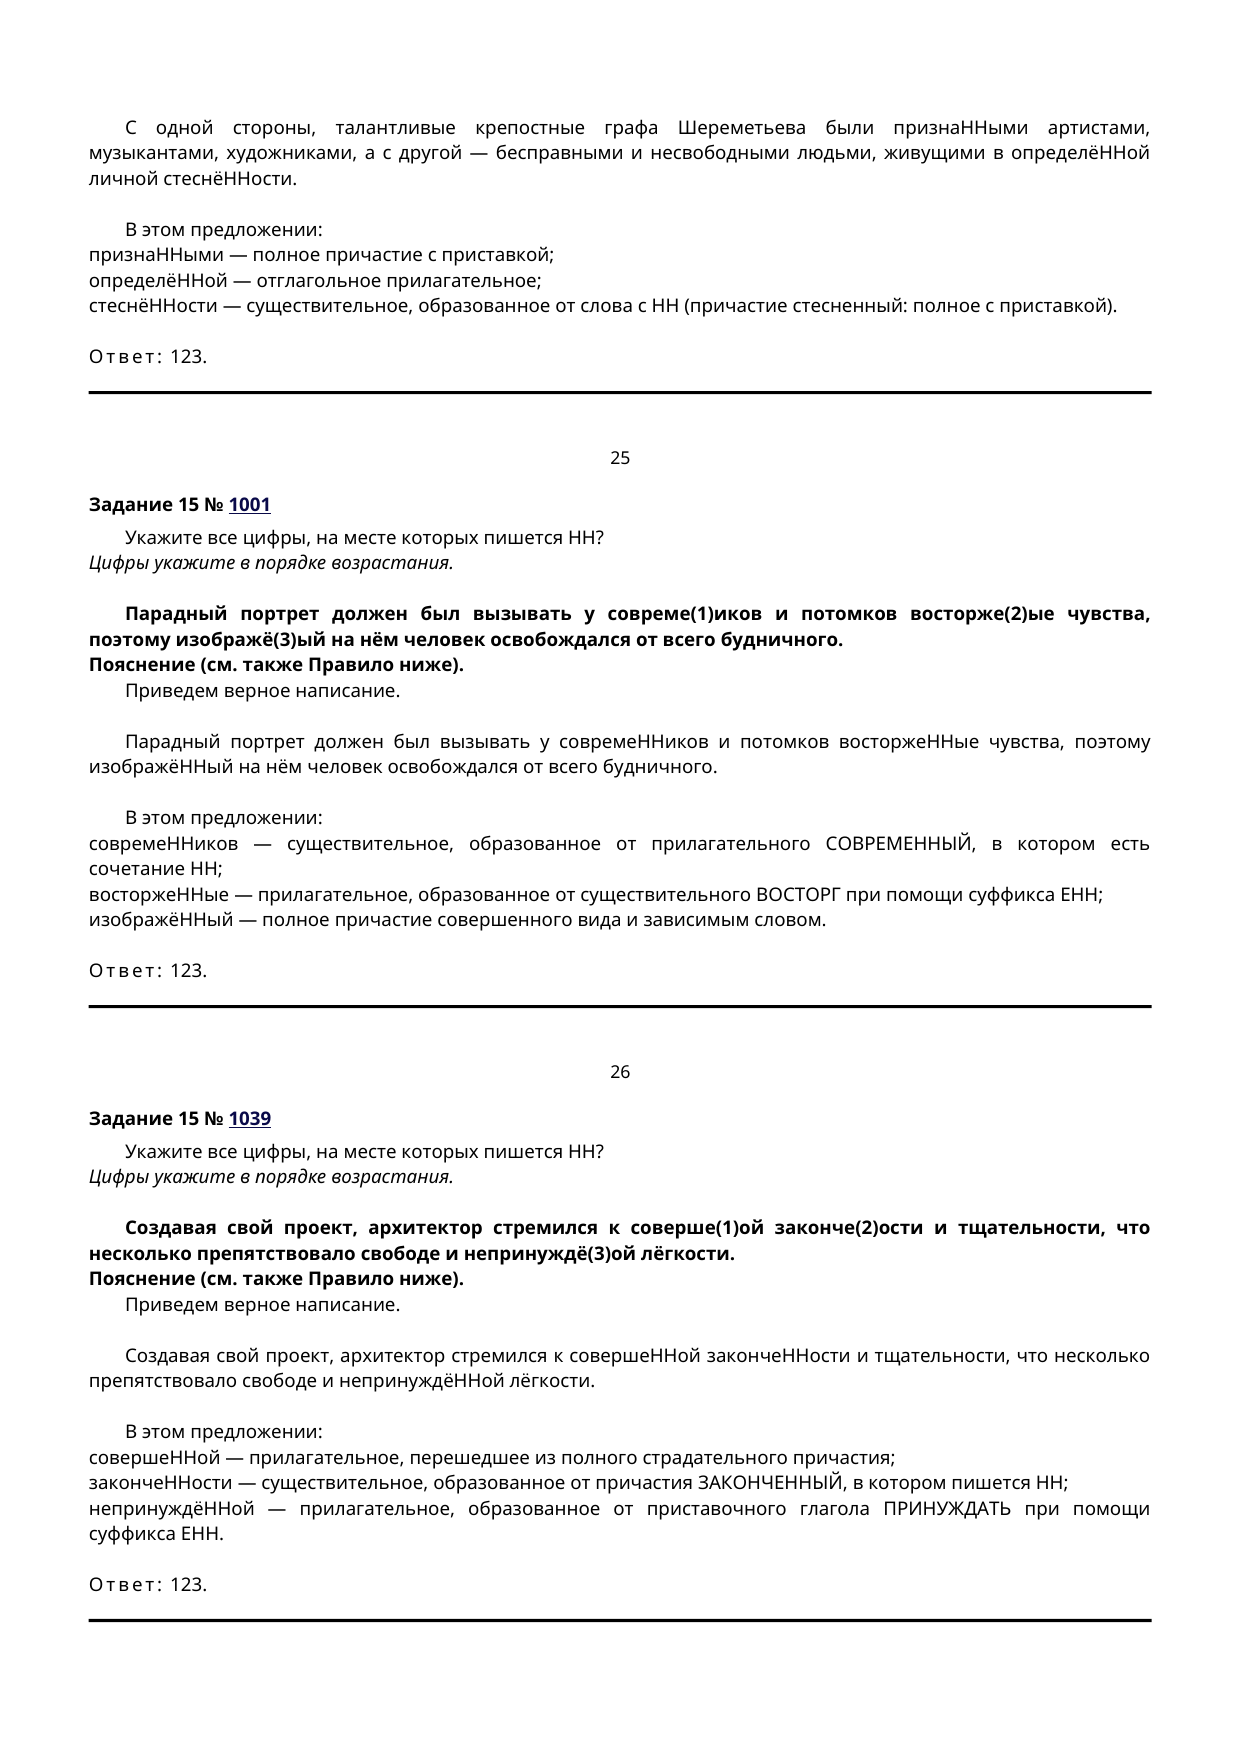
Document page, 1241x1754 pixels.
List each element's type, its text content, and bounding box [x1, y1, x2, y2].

text Пояснение (см. также Правило ниже). [89, 1266, 1152, 1291]
text Цифры укажите в порядке возрастания. [89, 549, 1152, 575]
text закончеННости — существительное, образованное от причастия ЗАКОНЧЕННЫЙ, в котором пишется НН; [89, 1470, 1152, 1495]
text непринуждёННой — прилагательное, образованное от приставочного глагола ПРИНУЖДАТЬ при помощи суффикса ЕНН. [89, 1495, 1152, 1546]
text В этом предложении: [89, 216, 1152, 242]
text Укажите все цифры, на месте которых пишется НН? [89, 1138, 1152, 1163]
text Цифры укажите в порядке возрастания. [89, 1163, 1152, 1189]
text Укажите все цифры, на месте которых пишется НН? [89, 524, 1152, 549]
text изображёННый — полное причастие совершенного вида и зависимым словом. [89, 907, 1152, 932]
text Задание 15 № 1039 [89, 1105, 1152, 1131]
text 25 [89, 441, 1152, 469]
text восторжеННые — прилагательное, образованное от существительного ВОСТОРГ при помощи суффикса ЕНН; [89, 881, 1152, 907]
text Парадный портрет должен был вызывать у совремеННиков и потомков восторжеННые чувства, поэтому изображёННый на нём человек освобождался от всего будничного. [89, 728, 1152, 779]
text 26 [89, 1055, 1152, 1083]
text совремеННиков — существительное, образованное от прилагательного СОВРЕМЕННЫЙ, в котором есть сочетание НН; [89, 830, 1152, 881]
text В этом предложении: [89, 1419, 1152, 1444]
text С одной стороны, талантливые крепостные графа Шереметьева были признаННыми артистами, музыкантами, художниками, а с другой — бесправными и несвободными людьми, живущими в определёННой личной стеснёННости. [89, 114, 1152, 191]
text Приведем верное написание. [89, 1291, 1152, 1317]
text совершеННой — прилагательное, перешедшее из полного страдательного причастия; [89, 1444, 1152, 1470]
text Создавая свой проект, архитектор стремился к соверше(1)ой законче(2)ости и тщательности, что несколько препятствовало свободе и непринуждё(3)ой лёгкости. [89, 1214, 1152, 1266]
text В этом предложении: [89, 805, 1152, 830]
text Ответ: 123. [89, 958, 1152, 983]
text Парадный портрет должен был вызывать у совреме(1)иков и потомков восторже(2)ые чувства, поэтому изображё(3)ый на нём человек освобождался от всего будничного. [89, 601, 1152, 652]
text Задание 15 № 1001 [89, 491, 1152, 517]
text Ответ: 123. [89, 344, 1152, 369]
text Ответ: 123. [89, 1572, 1152, 1597]
text Создавая свой проект, архитектор стремился к совершеННой закончеННости и тщательности, что несколько препятствовало свободе и непринуждёННой лёгкости. [89, 1342, 1152, 1393]
text Пояснение (см. также Правило ниже). [89, 652, 1152, 677]
text Приведем верное написание. [89, 677, 1152, 703]
text признаННыми — полное причастие с приставкой; [89, 242, 1152, 267]
text определёННой — отглагольное прилагательное; [89, 267, 1152, 293]
text стеснёННости — существительное, образованное от слова с НН (причастие стесненный: полное с приставкой). [89, 293, 1152, 318]
